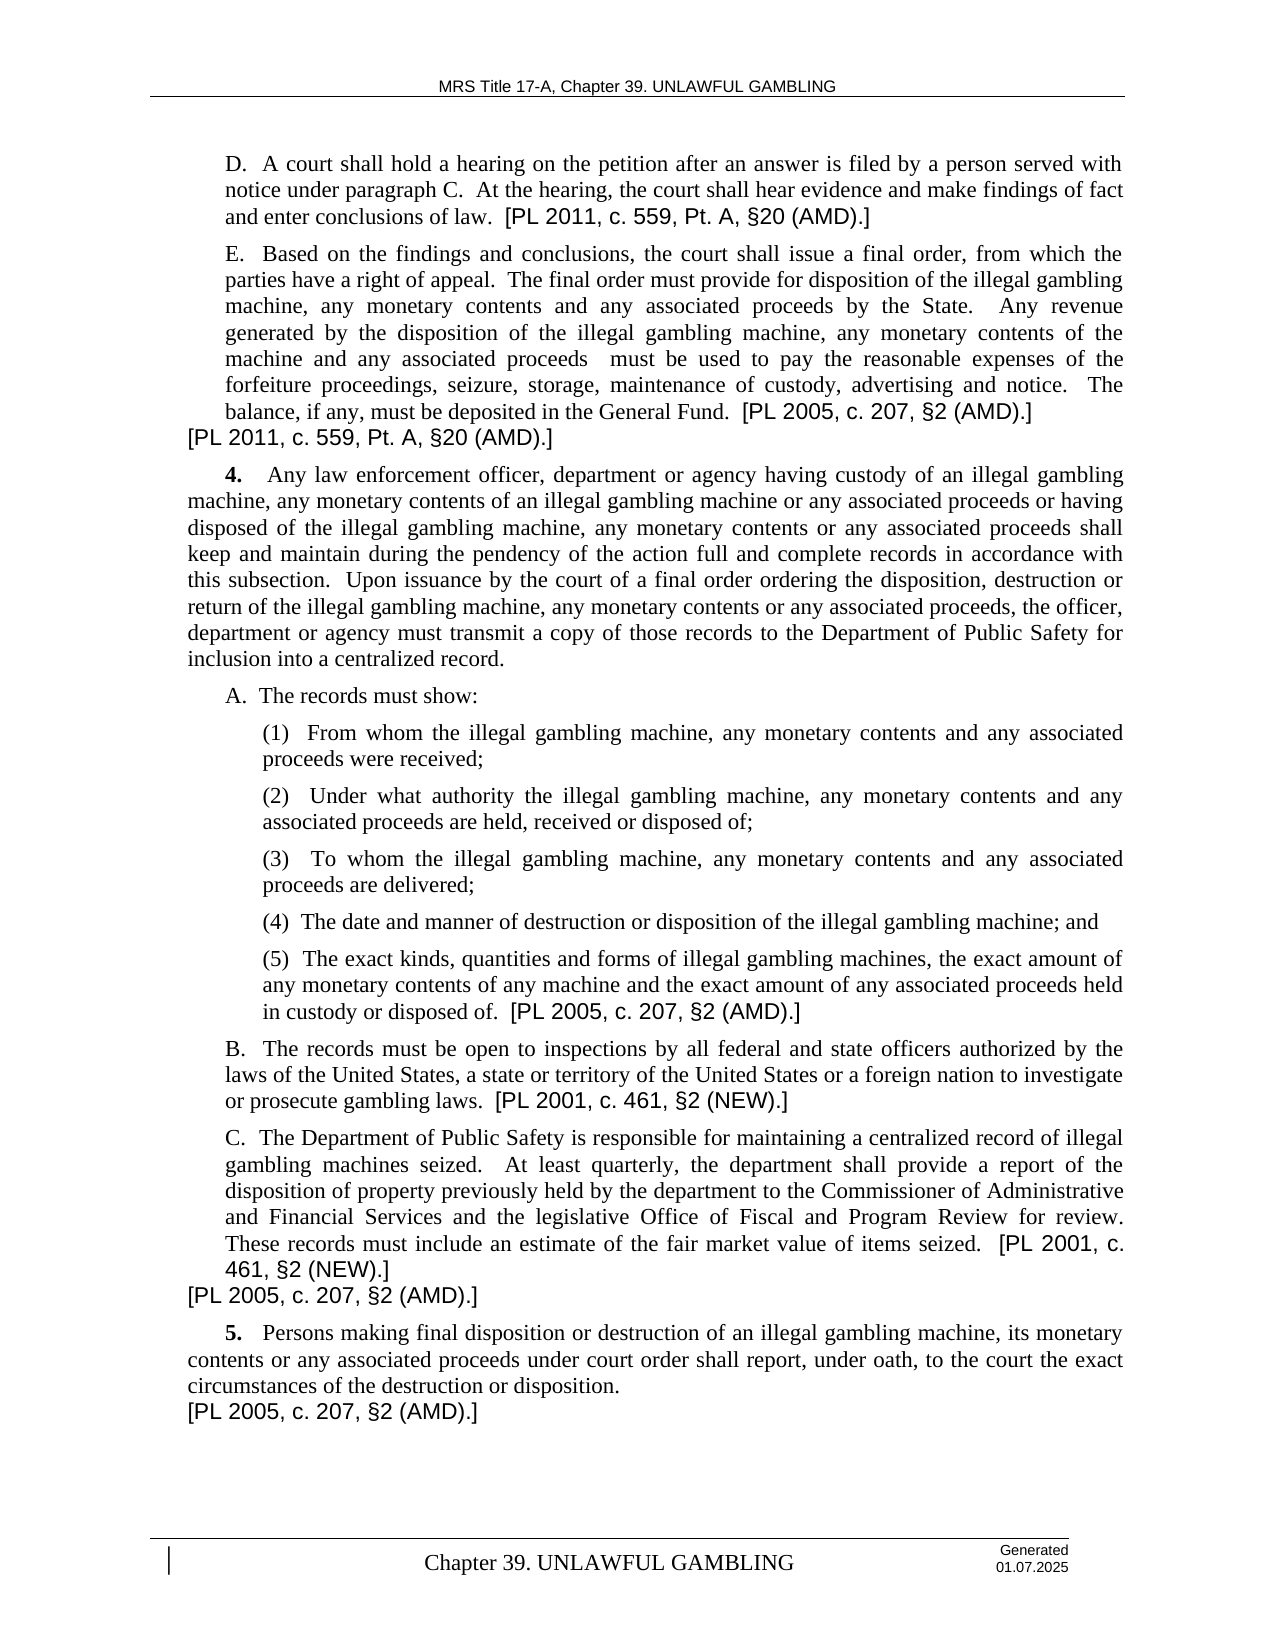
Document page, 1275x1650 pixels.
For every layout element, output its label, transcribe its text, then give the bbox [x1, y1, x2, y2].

text [PL 2011, c. 559, Pt. A, §20 (AMD).] [187, 424, 1125, 451]
text [PL 2005, c. 207, §2 (AMD).] [187, 1282, 1125, 1309]
text D. A court shall hold a hearing on the petition after an answer is filed by a person served with notice under paragraph C. At the hearing, the court shall hear evidence and make findings of fact and enter conclusions of law. [PL 2011, c. 559, Pt. A, §20 (AMD).] [225, 150, 1125, 229]
text C. The Department of Public Safety is responsible for maintaining a centralized record of illegal gambling machines seized. At least quarterly, the department shall provide a report of the disposition of property previously held by the department to the Commissioner of Administrative and Financial Services and the legislative Office of Fiscal and Program Review for review. These records must include an estimate of the fair market value of items seized. [PL 2001, c. 461, §2 (NEW).] [225, 1124, 1125, 1282]
text (1) From whom the illegal gambling machine, any monetary contents and any associated proceeds were received; [262, 719, 1125, 772]
text 4. Any law enforcement officer, department or agency having custody of an illegal gambling machine, any monetary contents of an illegal gambling machine or any associated proceeds or having disposed of the illegal gambling machine, any monetary contents or any associated proceeds shall keep and maintain during the pendency of the action full and complete records in accordance with this subsection. Upon issuance by the court of a final order ordering the disposition, destruction or return of the illegal gambling machine, any monetary contents or any associated proceeds, the officer, department or agency must transmit a copy of those records to the Department of Public Safety for inclusion into a centralized record. [187, 461, 1125, 672]
text A. The records must show: [225, 682, 1125, 708]
text (3) To whom the illegal gambling machine, any monetary contents and any associated proceeds are delivered; [262, 845, 1125, 898]
text B. The records must be open to inspections by all federal and state officers authorized by the laws of the United States, a state or territory of the United States or a foreign nation to investigate or prosecute gambling laws. [PL 2001, c. 461, §2 (NEW).] [225, 1035, 1125, 1114]
text E. Based on the findings and conclusions, the court shall issue a final order, from which the parties have a right of appeal. The final order must provide for disposition of the illegal gambling machine, any monetary contents and any associated proceeds by the State. Any revenue generated by the disposition of the illegal gambling machine, any monetary contents of the machine and any associated proceeds must be used to pay the reasonable expenses of the forfeiture proceedings, seizure, storage, maintenance of custody, advertising and notice. The balance, if any, must be deposited in the General Fund. [PL 2005, c. 207, §2 (AMD).] [225, 239, 1125, 424]
text (4) The date and manner of destruction or disposition of the illegal gambling machine; and [262, 908, 1125, 935]
text (2) Under what authority the illegal gambling machine, any monetary contents and any associated proceeds are held, received or disposed of; [262, 782, 1125, 835]
text 5. Persons making final disposition or destruction of an illegal gambling machine, its monetary contents or any associated proceeds under court order shall report, under oath, to the court the exact circumstances of the destruction or disposition. [187, 1319, 1125, 1398]
text (5) The exact kinds, quantities and forms of illegal gambling machines, the exact amount of any monetary contents of any machine and the exact amount of any associated proceeds held in custody or disposed of. [PL 2005, c. 207, §2 (AMD).] [262, 945, 1125, 1024]
text [PL 2005, c. 207, §2 (AMD).] [187, 1398, 1125, 1425]
